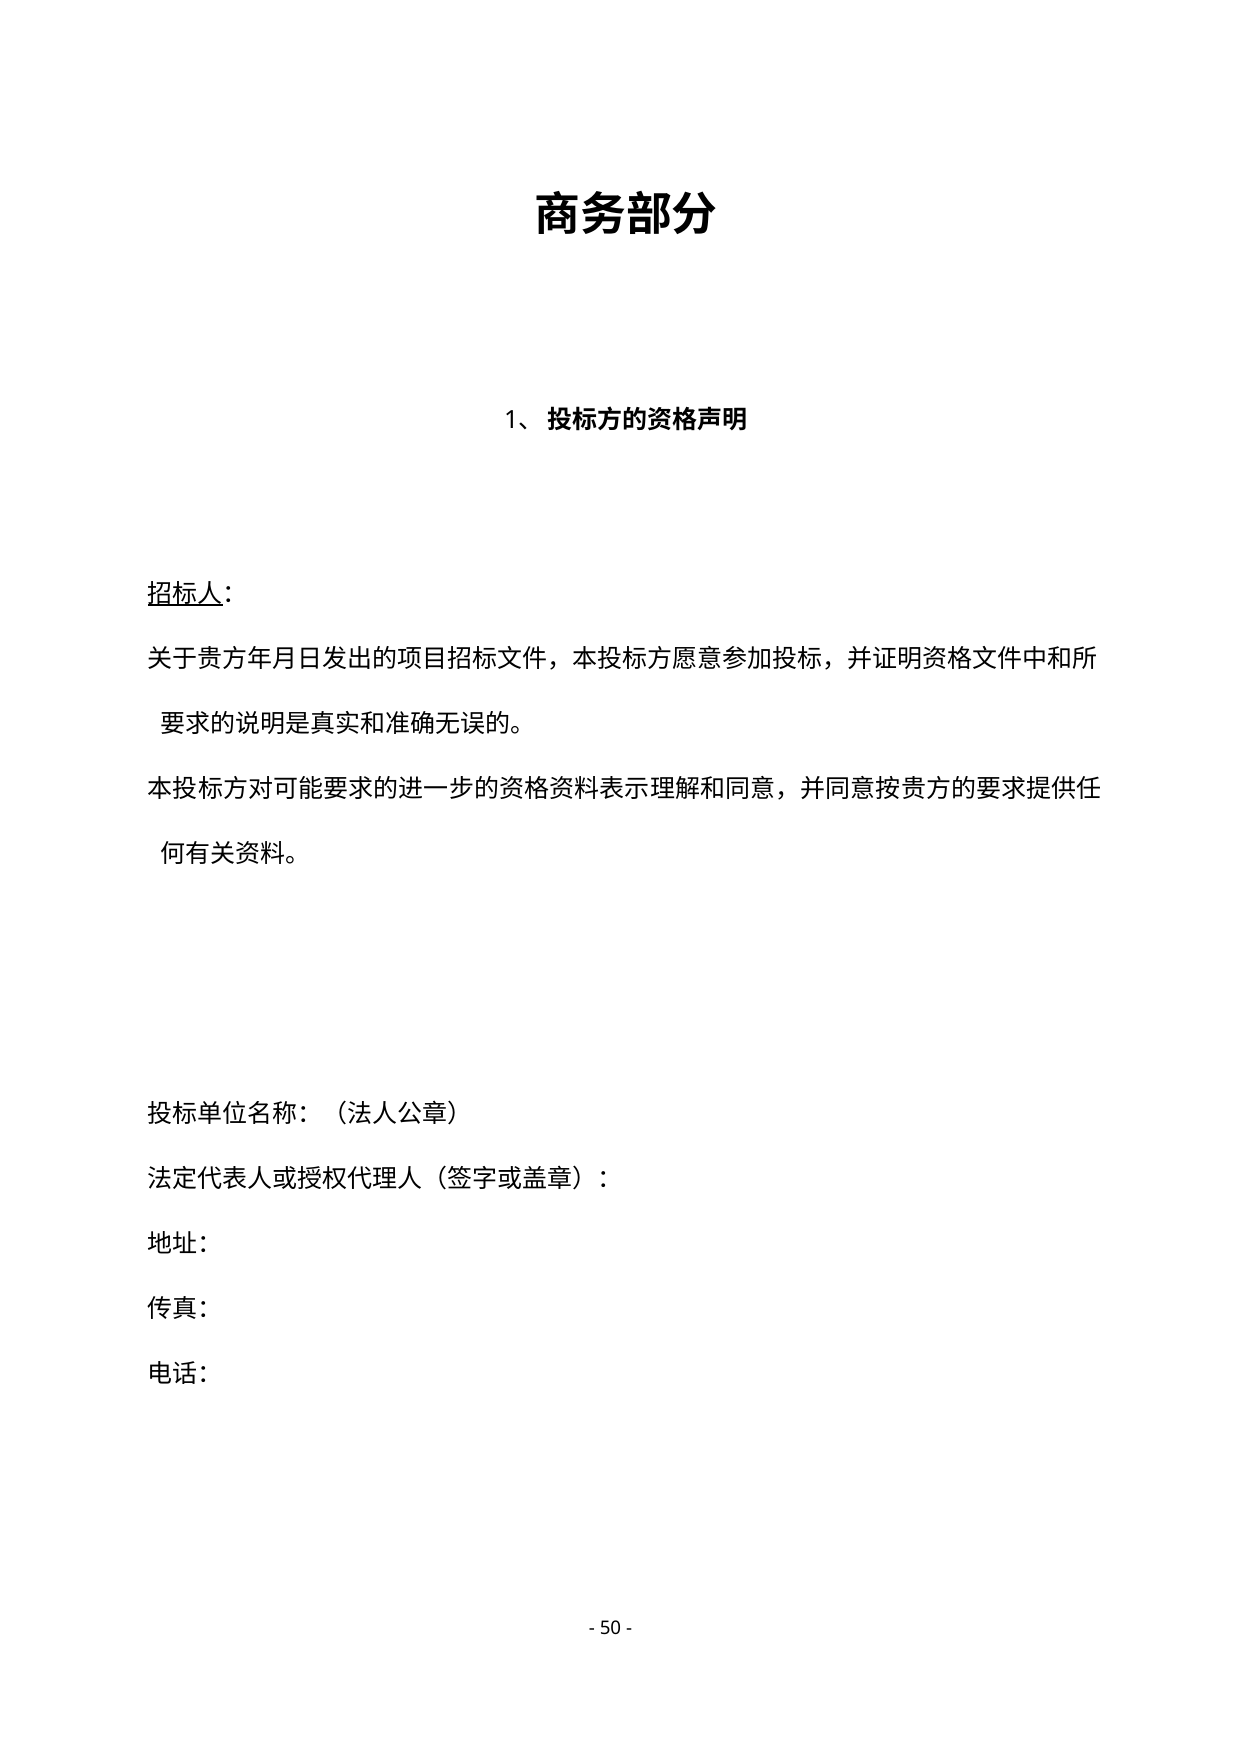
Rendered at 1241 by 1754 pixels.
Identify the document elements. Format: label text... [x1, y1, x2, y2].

text 投标单位名称：（法人公章） [148, 1079, 1104, 1144]
text 地址： [148, 1209, 1104, 1274]
text 招标人： [148, 559, 1104, 624]
text 传真： [148, 1274, 1104, 1339]
text 关于贵方年月日发出的项目招标文件，本投标方愿意参加投标，并证明资格文件中和所要求的说明是真实和准确无误的。 [148, 624, 1104, 754]
subtitle 投标方的资格声明 [148, 385, 1104, 450]
text 商务部分 [148, 162, 1104, 259]
text 电话： [148, 1339, 1104, 1404]
text 法定代表人或授权代理人（签字或盖章）： [148, 1144, 1104, 1209]
text 本投标方对可能要求的进一步的资格资料表示理解和同意，并同意按贵方的要求提供任何有关资料。 [148, 754, 1104, 884]
